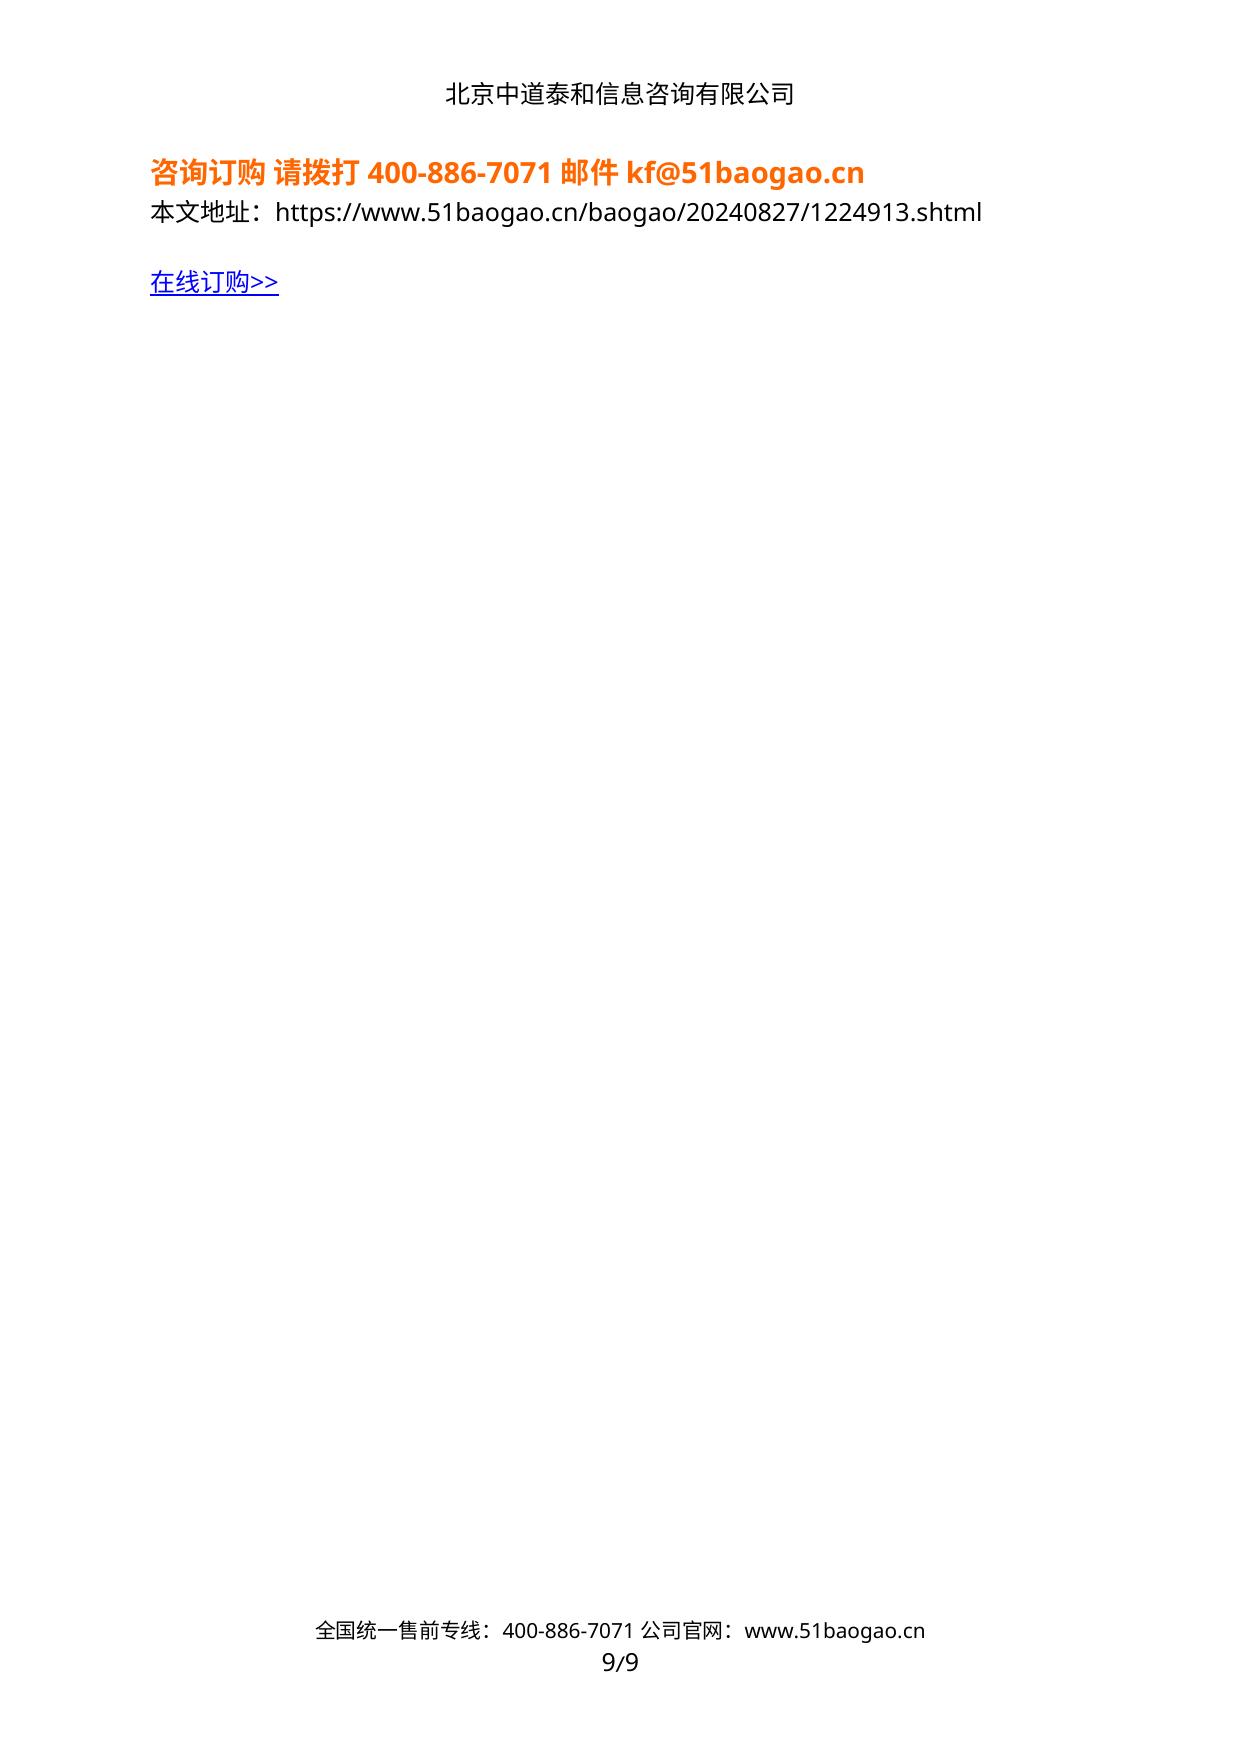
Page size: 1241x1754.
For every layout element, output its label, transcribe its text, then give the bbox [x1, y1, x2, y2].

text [150, 150, 1090, 229]
text 在线订购>> [150, 229, 1090, 299]
